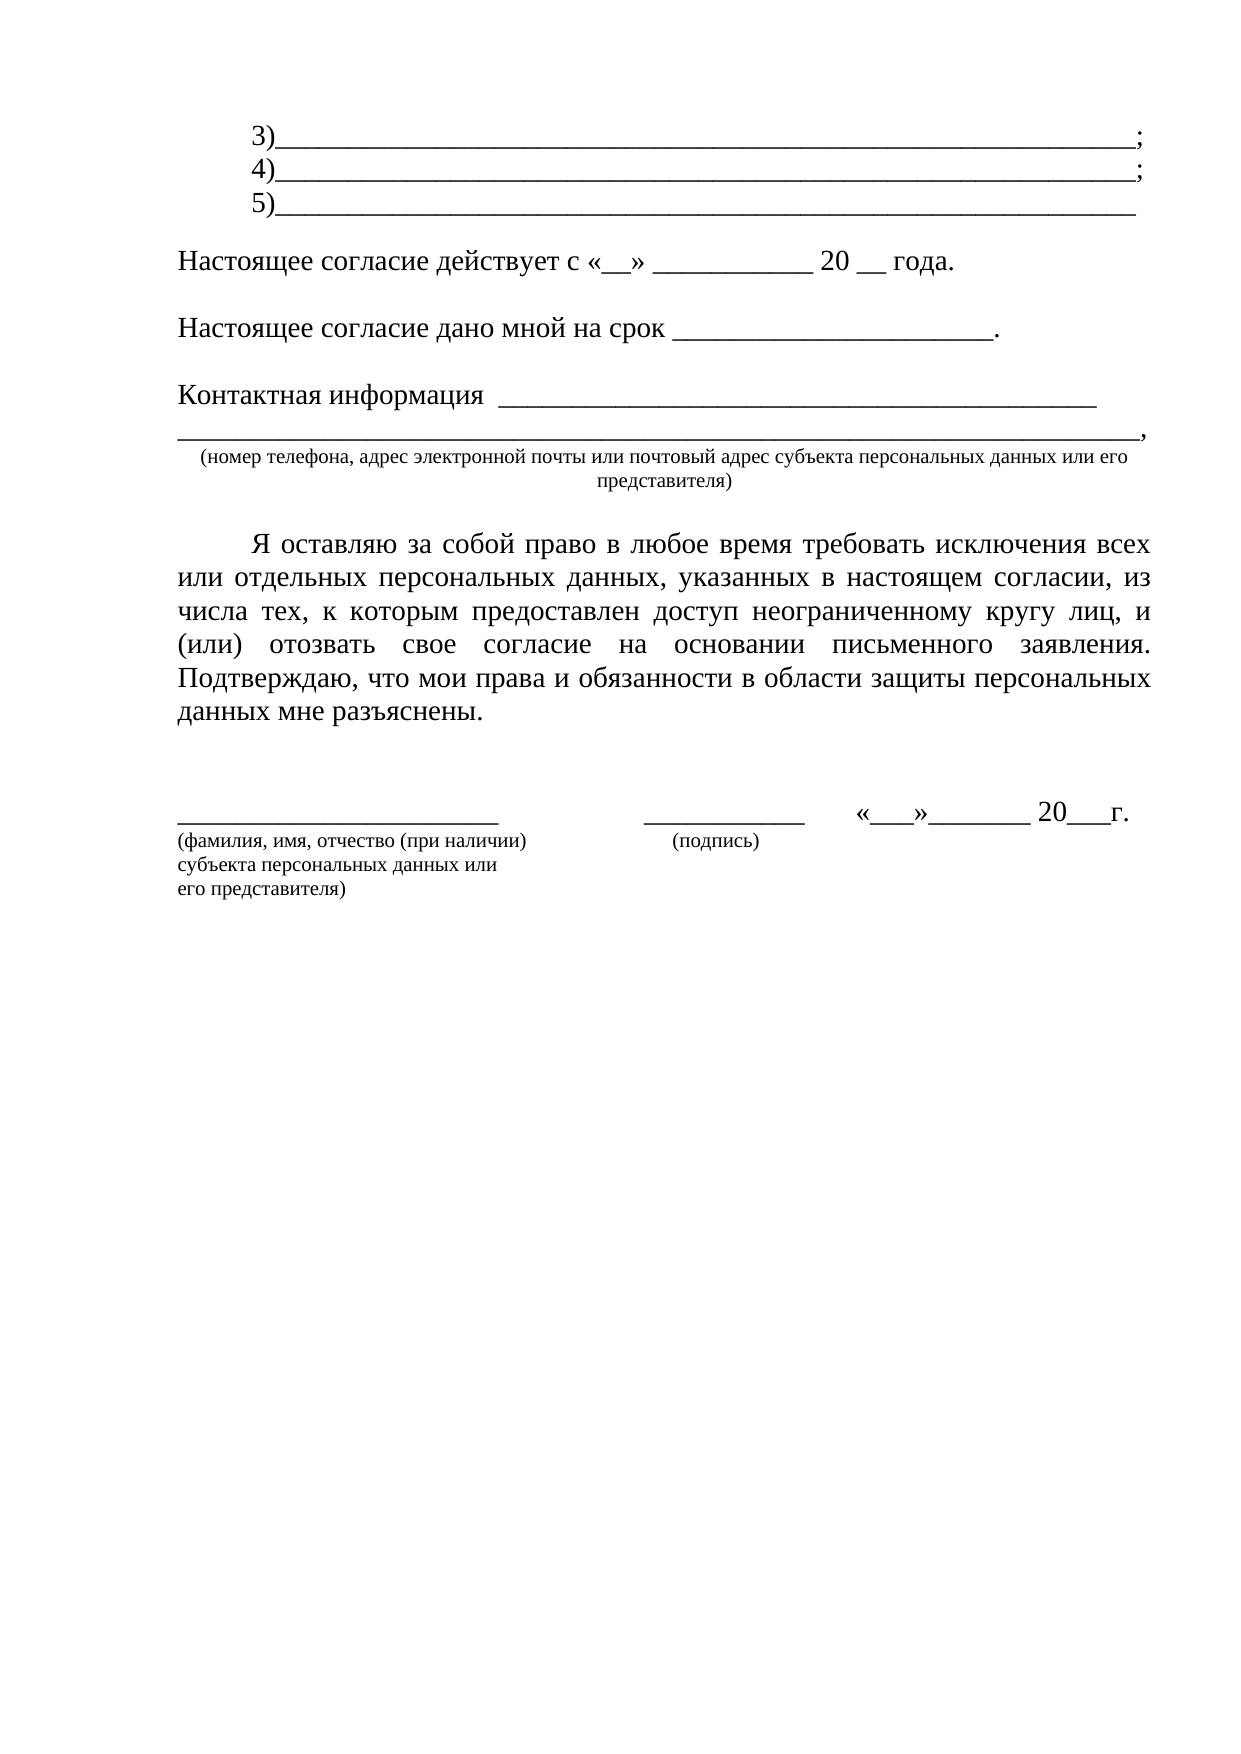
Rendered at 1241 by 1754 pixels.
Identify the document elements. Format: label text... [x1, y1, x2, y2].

text Настоящее согласие действует с «__» ___________ 20 __ года. [177, 243, 1152, 276]
text __________________________________________________________________, [177, 411, 1152, 444]
text Настоящее согласие дано мной на срок ______________________. [177, 310, 1152, 343]
text (номер телефона, адрес электронной почты или почтовый адрес субъекта персональных данных или его представителя) [177, 444, 1152, 492]
text 5)___________________________________________________________ [177, 185, 1152, 219]
text субъекта персональных данных или [177, 852, 1152, 876]
text (фамилия, имя, отчество (при наличии) (подпись) [177, 828, 1152, 852]
text ______________________ ___________ «___»_______ 20___г. [177, 794, 1152, 828]
text Контактная информация _________________________________________ [177, 377, 1152, 411]
text его представителя) [177, 876, 1152, 900]
text 4)___________________________________________________________; [177, 152, 1152, 185]
text 3)___________________________________________________________; [177, 118, 1152, 152]
text Я оставляю за собой право в любое время требовать исключения всех или отдельных персональных данных, указанных в настоящем согласии, из числа тех, к которым предоставлен доступ неограниченному кругу лиц, и (или) отозвать свое согласие на основании письменного заявления. Подтверждаю, что мои права и обязанности в области защиты персональных данных мне разъяснены. [177, 526, 1152, 727]
